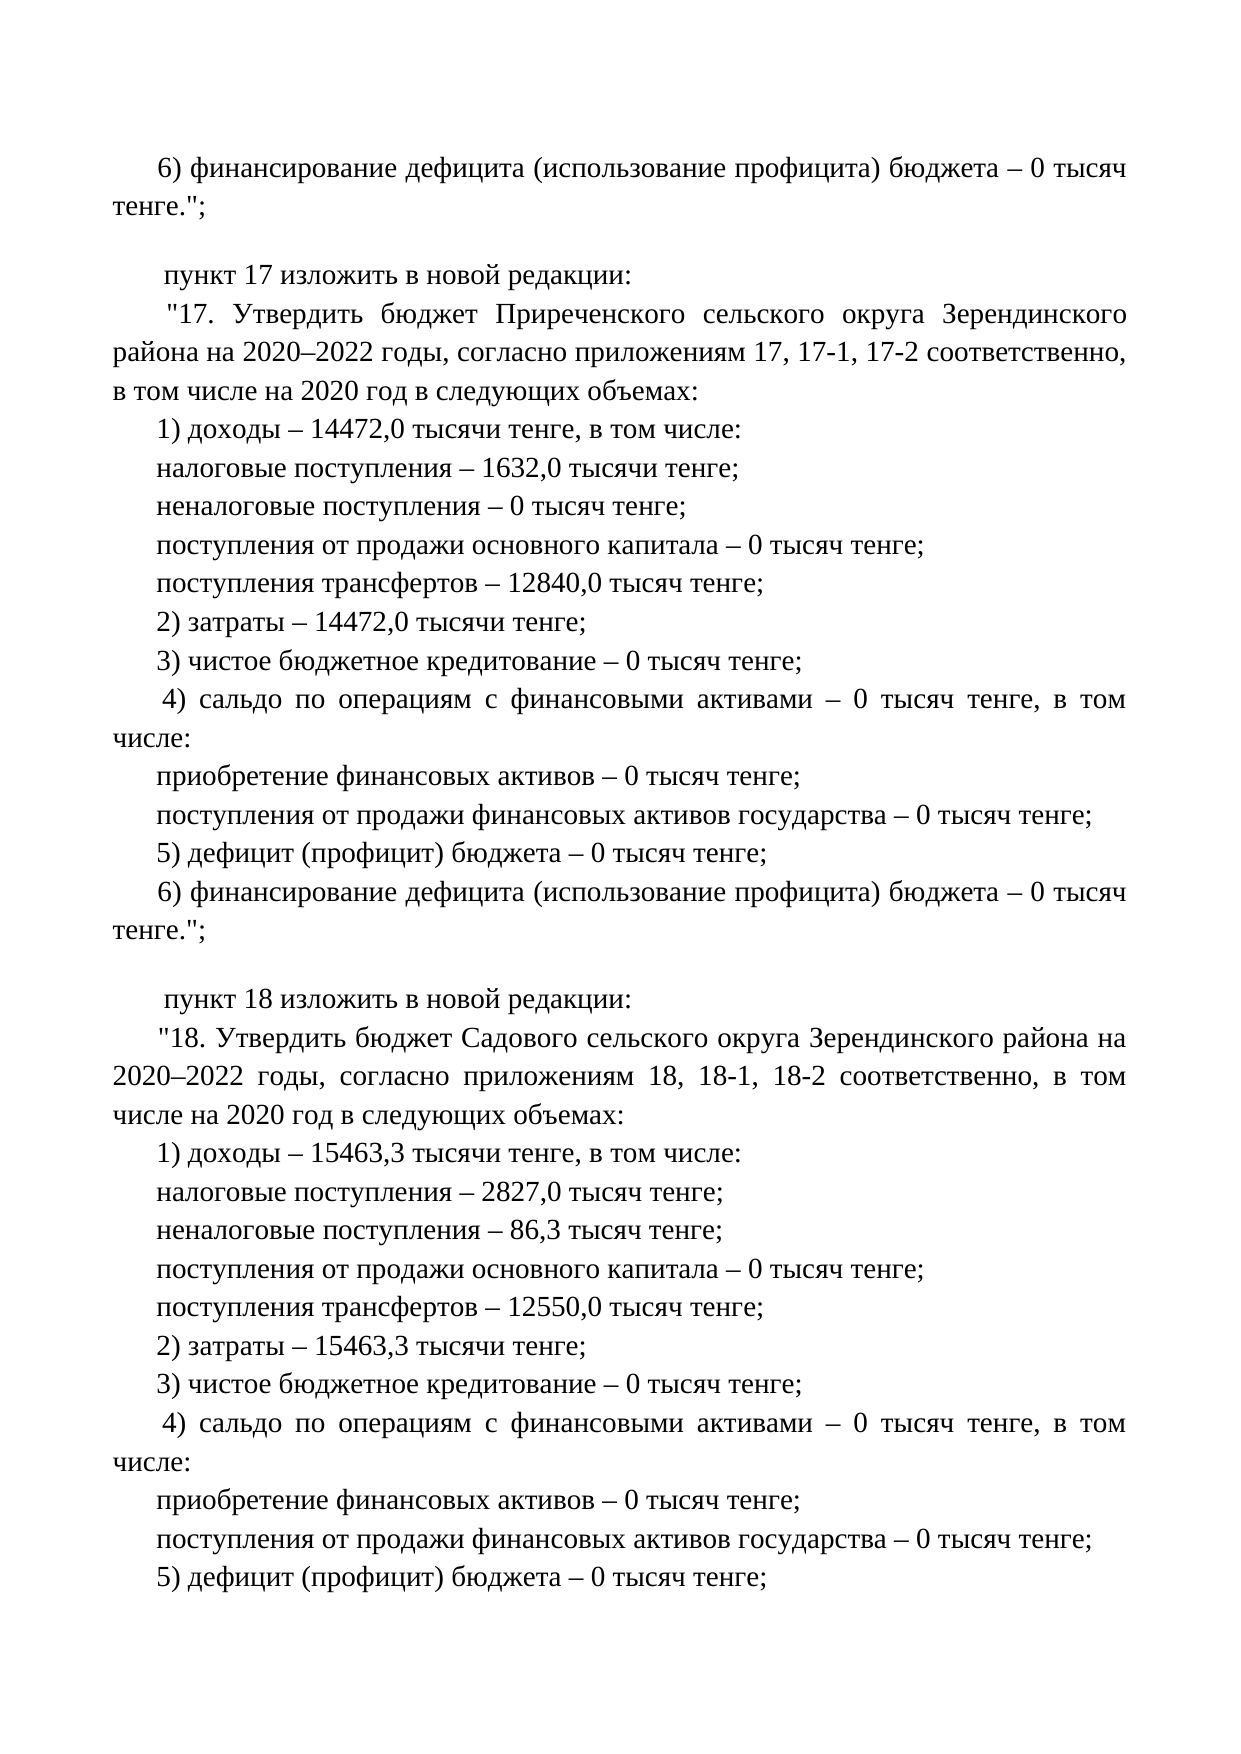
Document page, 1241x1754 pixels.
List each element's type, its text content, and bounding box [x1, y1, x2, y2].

text приобретение финансовых активов – 0 тысяч тенге; [112, 1482, 1128, 1516]
text пункт 17 изложить в новой редакции: [112, 257, 1128, 291]
text неналоговые поступления – 0 тысяч тенге; [112, 488, 1128, 522]
text поступления от продажи основного капитала – 0 тысяч тенге; [112, 527, 1128, 561]
text 5) дефицит (профицит) бюджета – 0 тысяч тенге; [112, 1559, 1128, 1593]
text поступления трансфертов – 12840,0 тысяч тенге; [112, 566, 1128, 599]
text 3) чистое бюджетное кредитование – 0 тысяч тенге; [112, 643, 1128, 676]
text приобретение финансовых активов – 0 тысяч тенге; [112, 758, 1128, 792]
text "17. Утвердить бюджет Приреченского сельского округа Зерендинского района на 2020–2022 годы, согласно приложениям 17, 17-1, 17-2 соответственно, в том числе на 2020 год в следующих объемах: [112, 296, 1128, 406]
text 3) чистое бюджетное кредитование – 0 тысяч тенге; [112, 1367, 1128, 1400]
text налоговые поступления – 2827,0 тысяч тенге; [112, 1174, 1128, 1207]
text "18. Утвердить бюджет Садового сельского округа Зерендинского района на 2020–2022 годы, согласно приложениям 18, 18-1, 18-2 соответственно, в том числе на 2020 год в следующих объемах: [112, 1020, 1128, 1130]
text поступления от продажи финансовых активов государства – 0 тысяч тенге; [112, 797, 1128, 830]
text налоговые поступления – 1632,0 тысячи тенге; [112, 450, 1128, 483]
text 4) сальдо по операциям с финансовыми активами – 0 тысяч тенге, в том числе: [112, 681, 1128, 753]
text поступления трансфертов – 12550,0 тысяч тенге; [112, 1289, 1128, 1323]
text 5) дефицит (профицит) бюджета – 0 тысяч тенге; [112, 835, 1128, 869]
text 2) затраты – 15463,3 тысячи тенге; [112, 1328, 1128, 1362]
text неналоговые поступления – 86,3 тысяч тенге; [112, 1212, 1128, 1246]
text 6) финансирование дефицита (использование профицита) бюджета – 0 тысяч тенге."; [112, 150, 1128, 222]
text 4) сальдо по операциям с финансовыми активами – 0 тысяч тенге, в том числе: [112, 1405, 1128, 1477]
text 2) затраты – 14472,0 тысячи тенге; [112, 604, 1128, 638]
text пункт 18 изложить в новой редакции: [112, 981, 1128, 1015]
text 1) доходы – 15463,3 тысячи тенге, в том числе: [112, 1135, 1128, 1169]
text поступления от продажи основного капитала – 0 тысяч тенге; [112, 1251, 1128, 1284]
text 6) финансирование дефицита (использование профицита) бюджета – 0 тысяч тенге."; [112, 874, 1128, 946]
text 1) доходы – 14472,0 тысячи тенге, в том числе: [112, 411, 1128, 445]
text поступления от продажи финансовых активов государства – 0 тысяч тенге; [112, 1521, 1128, 1554]
